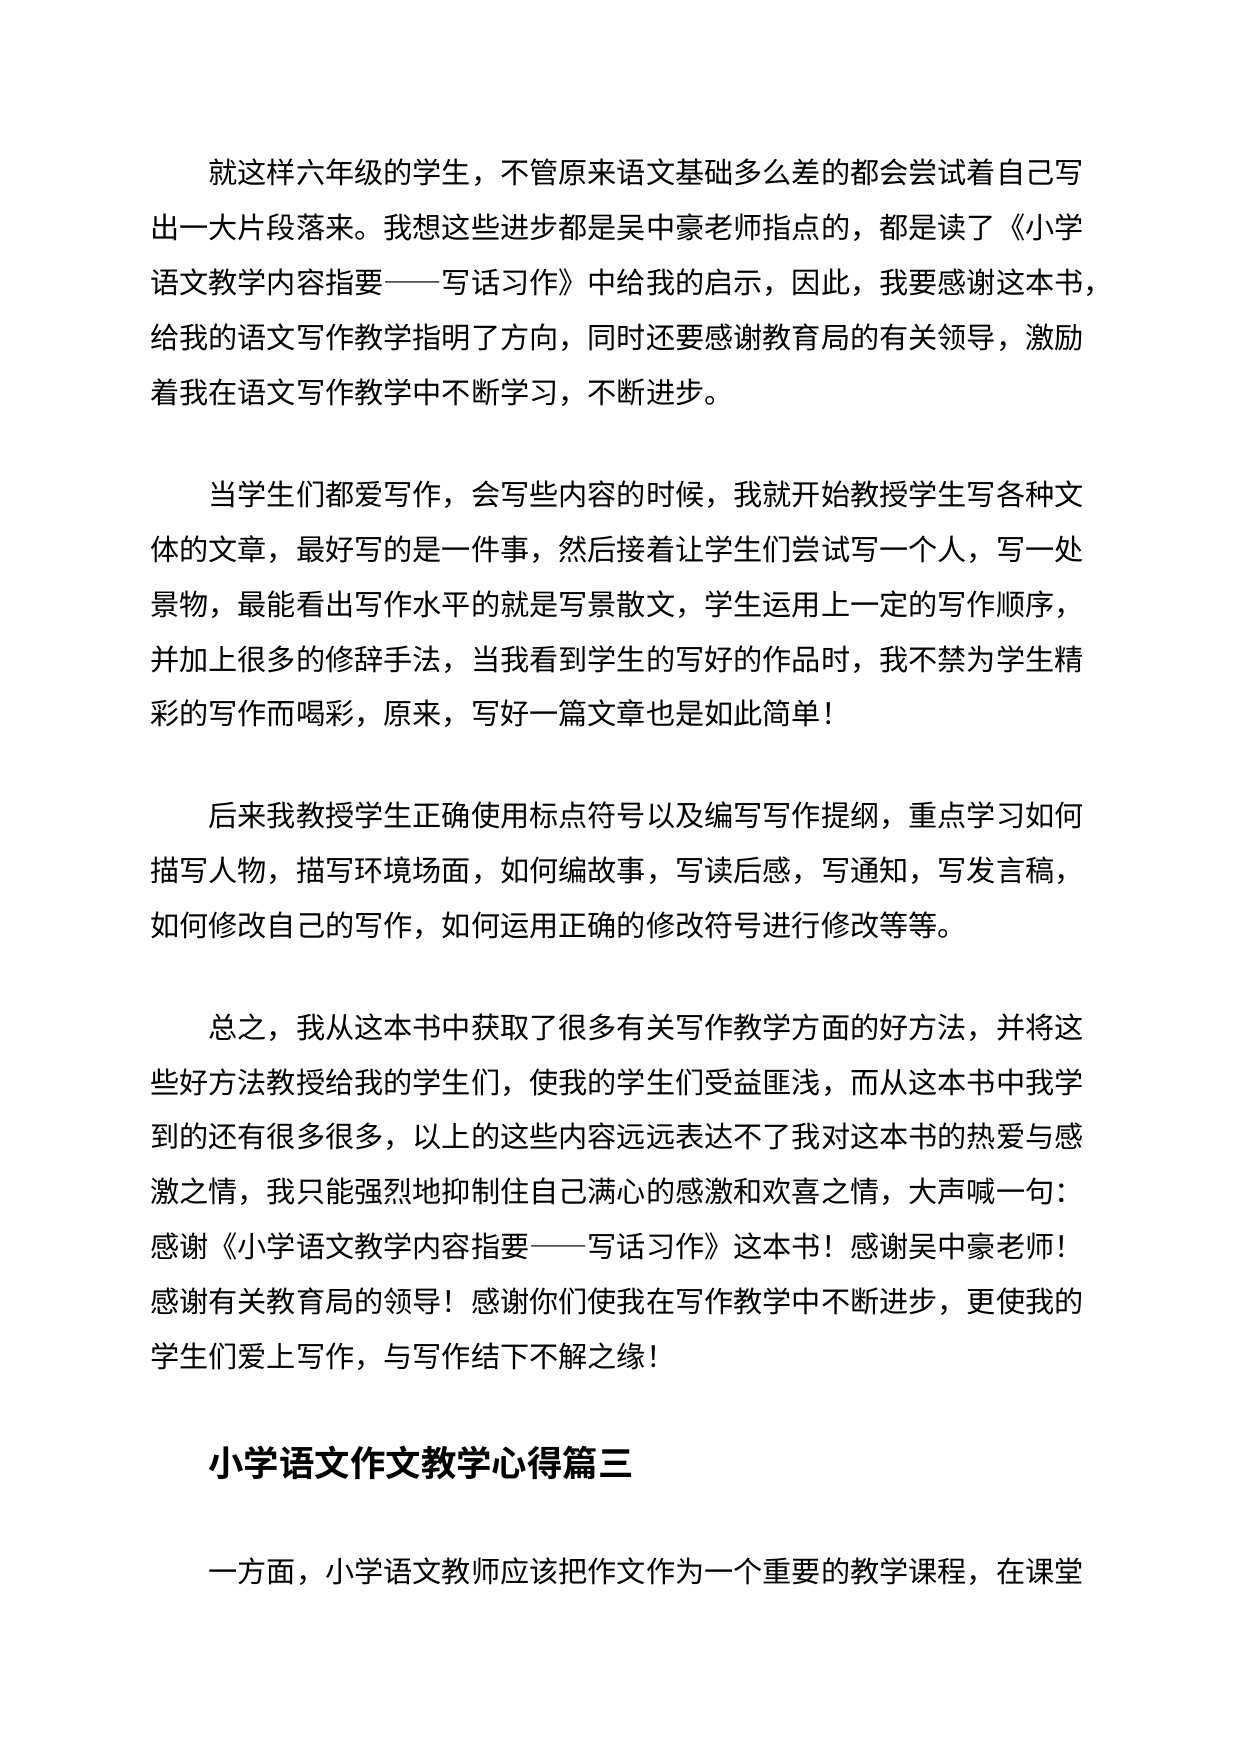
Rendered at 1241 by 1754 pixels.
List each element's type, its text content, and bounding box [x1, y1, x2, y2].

text 当学生们都爱写作，会写些内容的时候，我就开始教授学生写各种文体的文章，最好写的是一件事，然后接着让学生们尝试写一个人，写一处景物，最能看出写作水平的就是写景散文，学生运用上一定的写作顺序，并加上很多的修辞手法，当我看到学生的写好的作品时，我不禁为学生精彩的写作而喝彩，原来，写好一篇文章也是如此简单！ [150, 471, 1090, 733]
text 后来我教授学生正确使用标点符号以及编写写作提纲，重点学习如何描写人物，描写环境场面，如何编故事，写读后感，写通知，写发言稿，如何修改自己的写作，如何运用正确的修改符号进行修改等等。 [150, 793, 1090, 945]
text 小学语文作文教学心得篇三 [150, 1435, 1090, 1487]
text 总之，我从这本书中获取了很多有关写作教学方面的好方法，并将这些好方法教授给我的学生们，使我的学生们受益匪浅，而从这本书中我学到的还有很多很多，以上的这些内容远远表达不了我对这本书的热爱与感激之情，我只能强烈地抑制住自己满心的感激和欢喜之情，大声喊一句：感谢《小学语文教学内容指要——写话习作》这本书！感谢吴中豪老师！感谢有关教育局的领导！感谢你们使我在写作教学中不断进步，更使我的学生们爱上写作，与写作结下不解之缘！ [150, 1004, 1090, 1376]
text 就这样六年级的学生，不管原来语文基础多么差的都会尝试着自己写出一大片段落来。我想这些进步都是吴中豪老师指点的，都是读了《小学语文教学内容指要——写话习作》中给我的启示，因此，我要感谢这本书，给我的语文写作教学指明了方向，同时还要感谢教育局的有关领导，激励着我在语文写作教学中不断学习，不断进步。 [150, 150, 1090, 412]
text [150, 1549, 1090, 1591]
